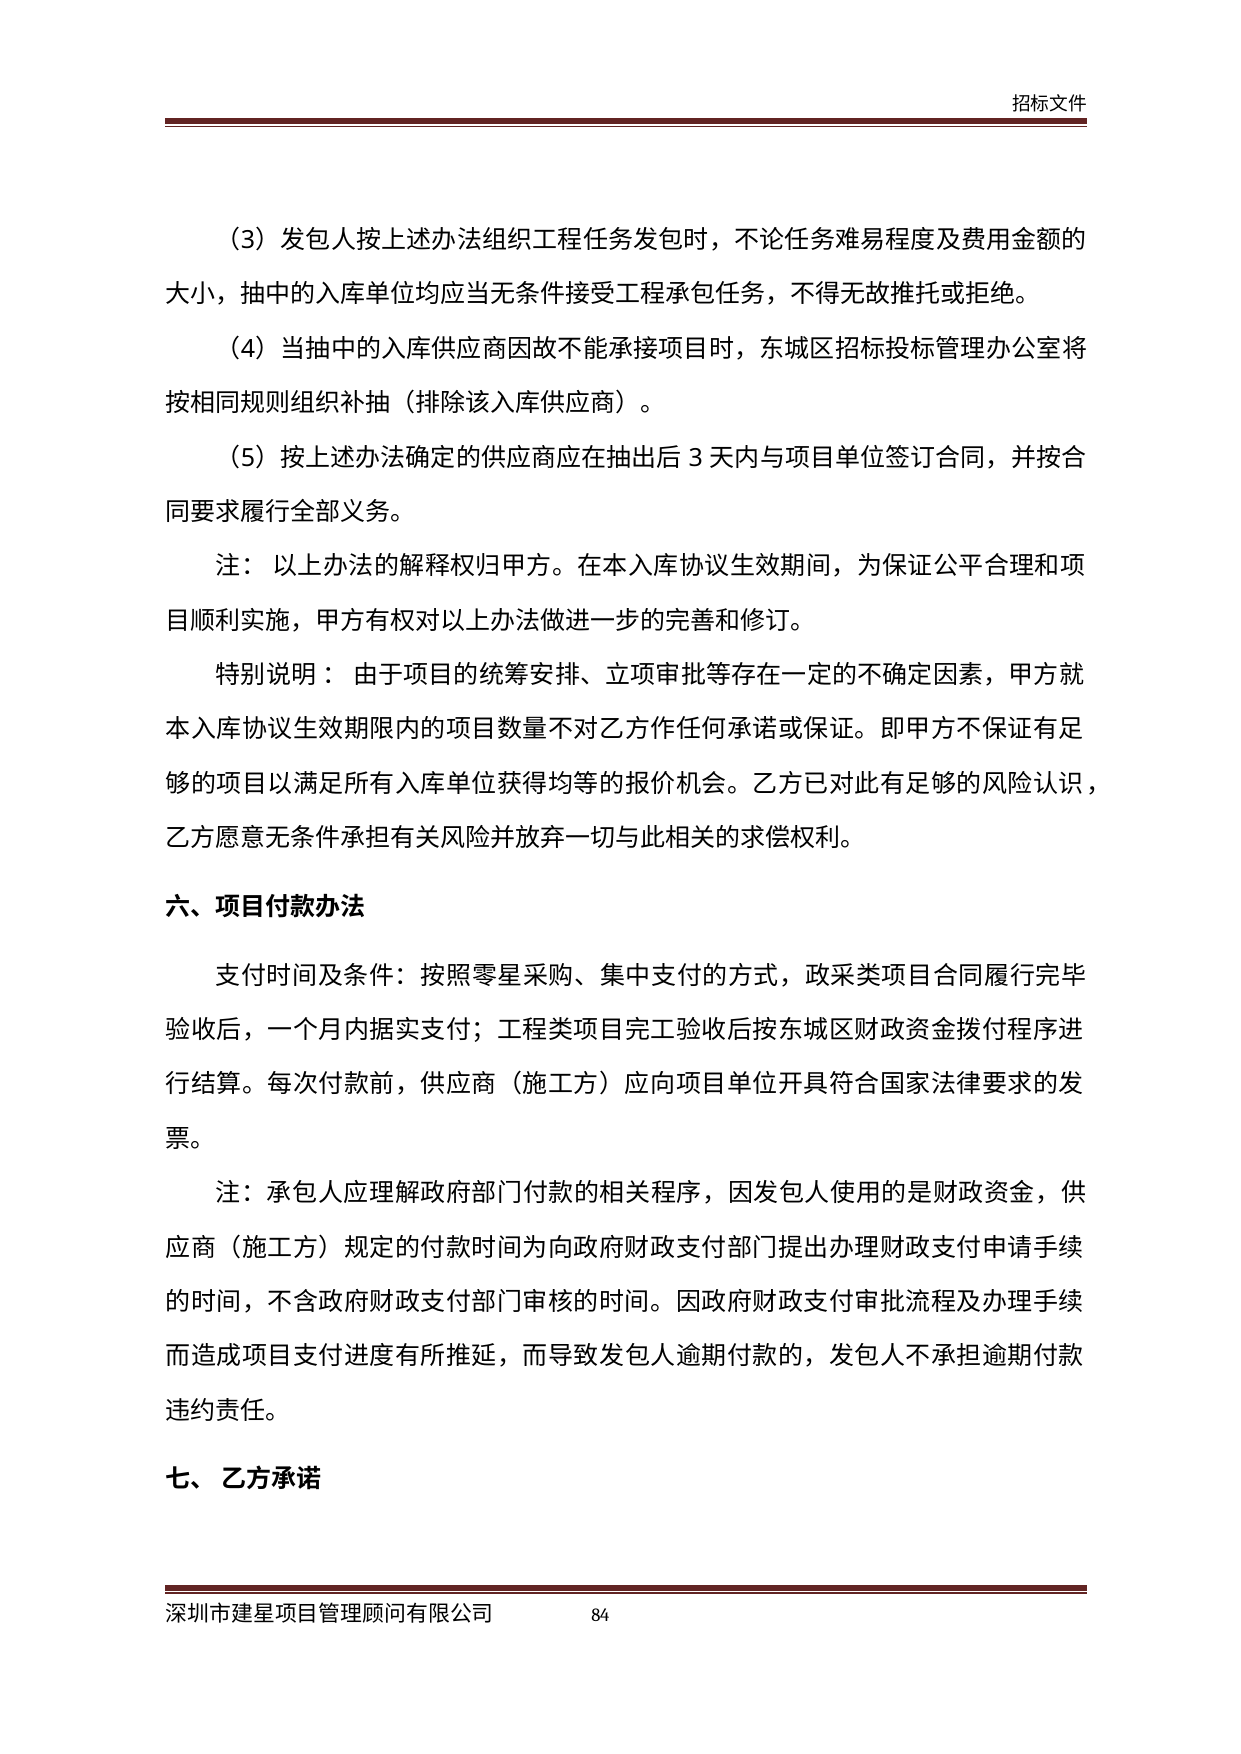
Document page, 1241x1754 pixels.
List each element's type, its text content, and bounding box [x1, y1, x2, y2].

text 特别说明 ： 由于项目的统筹安排、立项审批等存在一定的不确定因素，甲方就本入库协议生效期限内的项目数量不对乙方作任何承诺或保证。即甲方不保证有足够的项目以满足所有入库单位获得均等的报价机会。乙方已对此有足够的风险认识，乙方愿意无条件承担有关风险并放弃一切与此相关的求偿权利。 [165, 654, 1087, 854]
text 注：承包人应理解政府部门付款的相关程序，因发包人使用的是财政资金，供应商（施工方）规定的付款时间为向政府财政支付部门提出办理财政支付申请手续的时间，不含政府财政支付部门审核的时间。因政府财政支付审批流程及办理手续而造成项目支付进度有所推延，而导致发包人逾期付款的，发包人不承担逾期付款违约责任。 [165, 1173, 1087, 1426]
text （4）当抽中的入库供应商因故不能承接项目时，东城区招标投标管理办公室将按相同规则组织补抽（排除该入库供应商）。 [165, 328, 1087, 419]
text （5）按上述办法确定的供应商应在抽出后 3 天内与项目单位签订合同，并按合同要求履行全部义务。 [165, 437, 1087, 528]
text 支付时间及条件：按照零星采购、集中支付的方式，政采类项目合同履行完毕验收后，一个月内据实支付；工程类项目完工验收后按东城区财政资金拨付程序进行结算。每次付款前，供应商（施工方）应向项目单位开具符合国家法律要求的发票。 [165, 955, 1087, 1154]
text 六、项目付款办法 [165, 872, 1087, 937]
text 注： 以上办法的解释权归甲方。在本入库协议生效期间，为保证公平合理和项目顺利实施，甲方有权对以上办法做进一步的完善和修订。 [165, 546, 1087, 636]
text （3）发包人按上述办法组织工程任务发包时，不论任务难易程度及费用金额的大小，抽中的入库单位均应当无条件接受工程承包任务，不得无故推托或拒绝。 [165, 219, 1087, 310]
text 七、 乙方承诺 [165, 1444, 1087, 1509]
